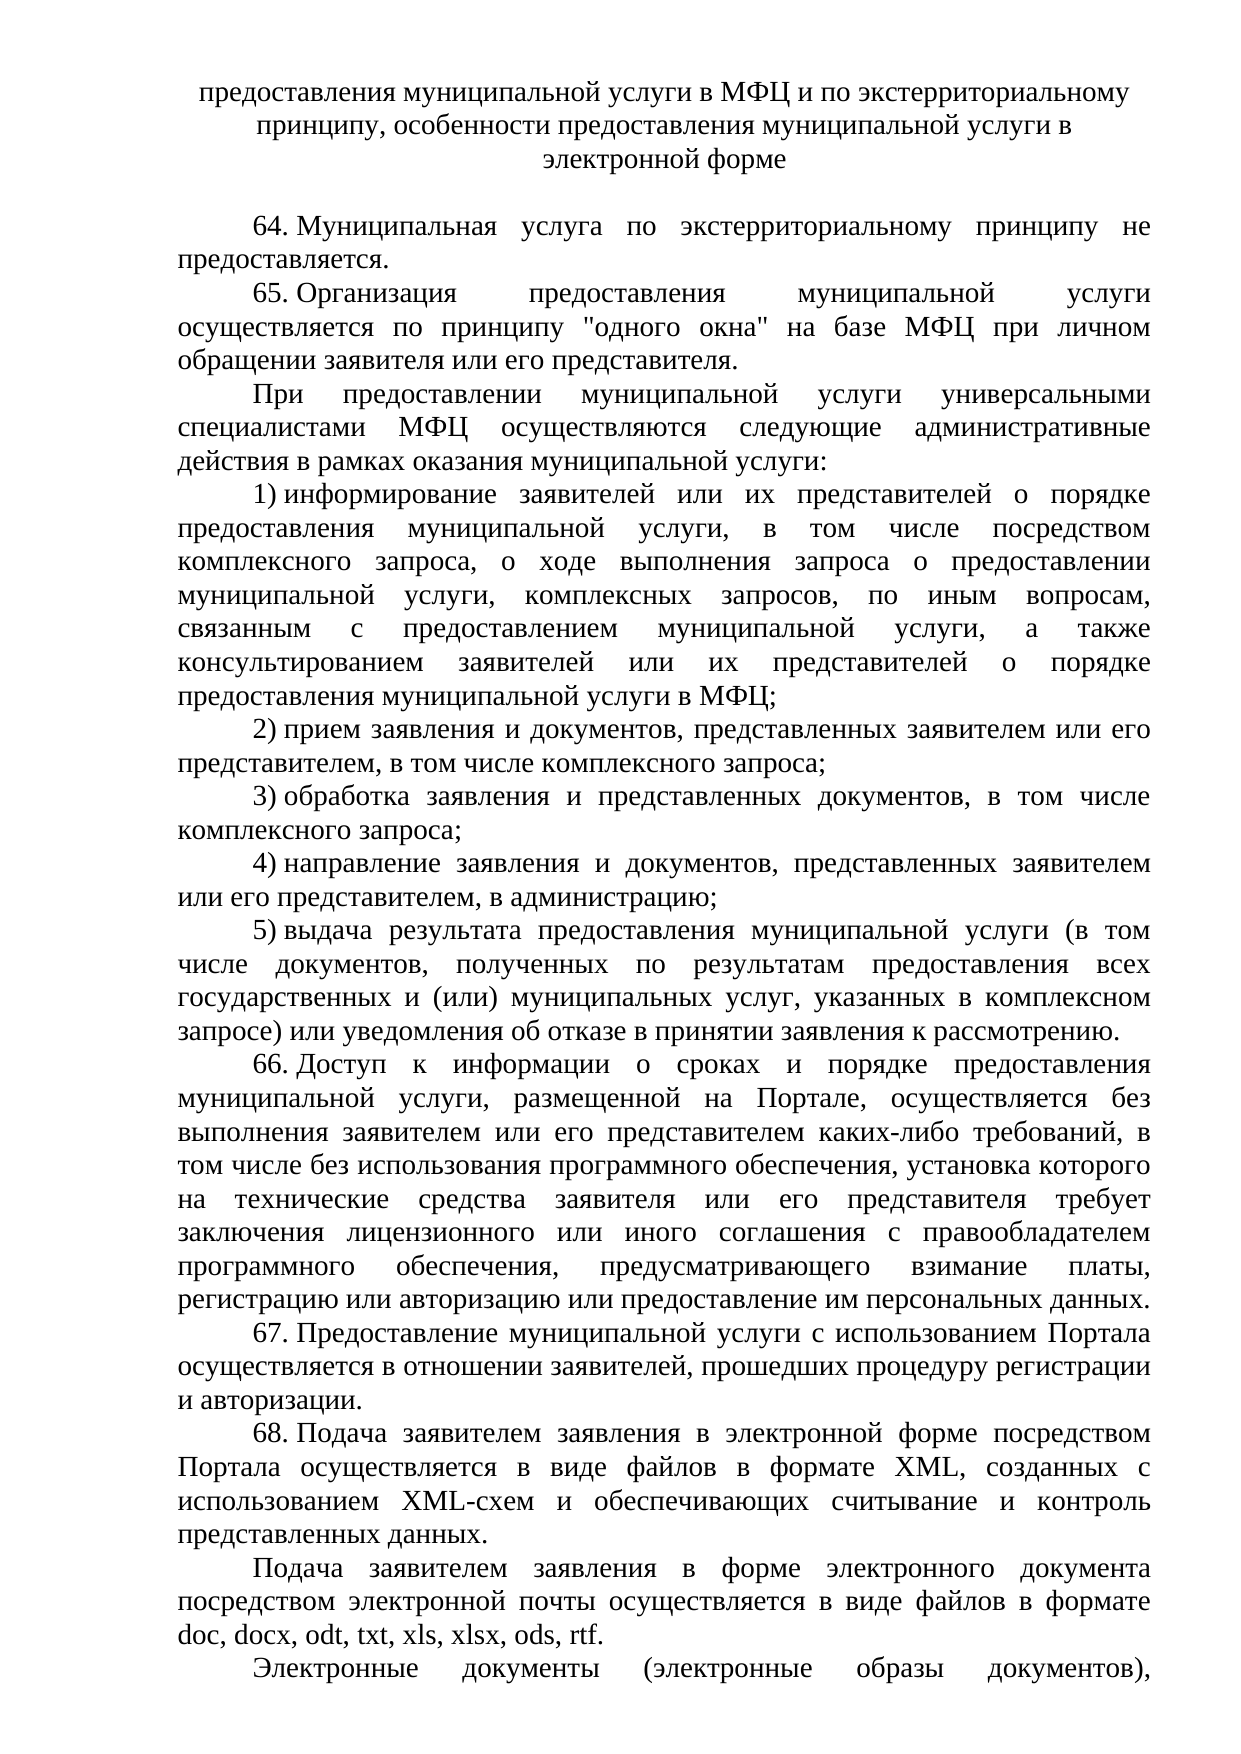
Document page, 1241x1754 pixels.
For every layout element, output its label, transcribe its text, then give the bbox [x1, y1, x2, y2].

text 66. Доступ к информации о сроках и порядке предоставления муниципальной услуги, размещенной на Портале, осуществляется без выполнения заявителем или его представителем каких-либо требований, в том числе без использования программного обеспечения, установка которого на технические средства заявителя или его представителя требует заключения лицензионного или иного соглашения с правообладателем программного обеспечения, предусматривающего взимание платы, регистрацию или авторизацию или предоставление им персональных данных. [177, 1047, 1152, 1315]
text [177, 1650, 1152, 1684]
text 4) направление заявления и документов, представленных заявителем или его представителем, в администрацию; [177, 845, 1152, 912]
text Подача заявителем заявления в форме электронного документа посредством электронной почты осуществляется в виде файлов в формате doc, docx, odt, txt, xls, xlsx, ods, rtf. [177, 1550, 1152, 1650]
text 2) прием заявления и документов, представленных заявителем или его представителем, в том числе комплексного запроса; [177, 711, 1152, 778]
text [177, 74, 1152, 174]
text 3) обработка заявления и представленных документов, в том числе комплексного запроса; [177, 778, 1152, 845]
text 1) информирование заявителей или их представителей о порядке предоставления муниципальной услуги, в том числе посредством комплексного запроса, о ходе выполнения запроса о предоставлении муниципальной услуги, комплексных запросов, по иным вопросам, связанным с предоставлением муниципальной услуги, а также консультированием заявителей или их представителей о порядке предоставления муниципальной услуги в МФЦ; [177, 476, 1152, 711]
text 65. Организация предоставления муниципальной услуги осуществляется по принципу "одного окна" на базе МФЦ при личном обращении заявителя или его представителя. [177, 275, 1152, 376]
text При предоставлении муниципальной услуги универсальными специалистами МФЦ осуществляются следующие административные действия в рамках оказания муниципальной услуги: [177, 376, 1152, 476]
text 5) выдача результата предоставления муниципальной услуги (в том числе документов, полученных по результатам предоставления всех государственных и (или) муниципальных услуг, указанных в комплексном запросе) или уведомления об отказе в принятии заявления к рассмотрению. [177, 912, 1152, 1047]
text 67. Предоставление муниципальной услуги с использованием Портала осуществляется в отношении заявителей, прошедших процедуру регистрации и авторизации. [177, 1315, 1152, 1416]
text 64. Муниципальная услуга по экстерриториальному принципу не предоставляется. [177, 208, 1152, 275]
text 68. Подача заявителем заявления в электронной форме посредством Портала осуществляется в виде файлов в формате XML, созданных с использованием XML-схем и обеспечивающих считывание и контроль представленных данных. [177, 1416, 1152, 1550]
